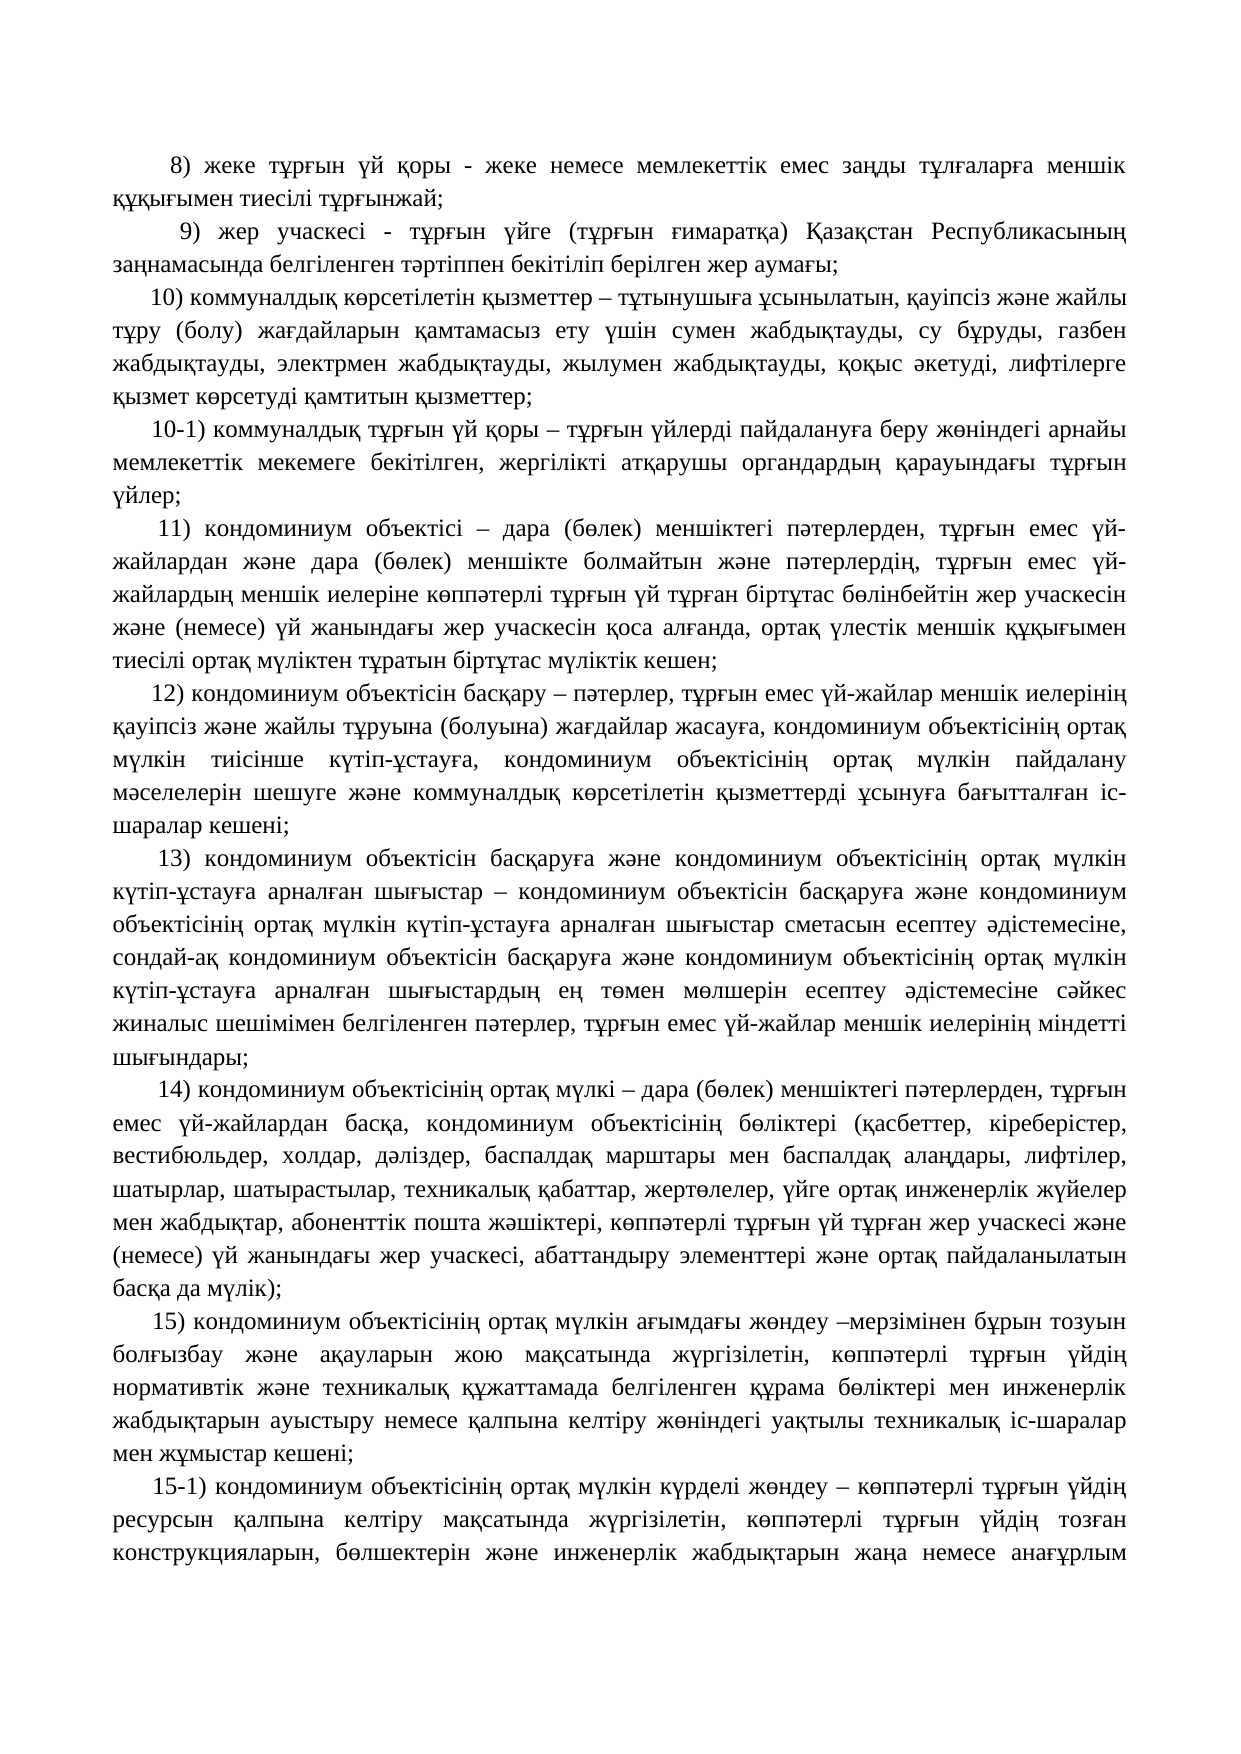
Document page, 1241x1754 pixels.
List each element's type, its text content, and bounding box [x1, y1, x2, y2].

text 9) жер учаскесі - тұрғын үйге (тұрғын ғимаратқа) Қазақстан Республикасының заңнамасында белгіленген тәртіппен бекітіліп берілген жер аумағы; [112, 216, 1128, 278]
text 8) жеке тұрғын үй қоры - жеке немесе мемлекеттік емес заңды тұлғаларға меншік құқығымен тиесілі тұрғынжай; [112, 150, 1128, 212]
text 14) кондоминиум объектісінің ортақ мүлкі – дара (бөлек) меншіктегі пәтерлерден, тұрғын емес үй-жайлардан басқа, кондоминиум объектісінің бөліктері (қасбеттер, кіреберістер, вестибюльдер, холдар, дәліздер, баспалдақ марштары мен баспалдақ алаңдары, лифтілер, шатырлар, шатырастылар, техникалық қабаттар, жертөлелер, үйге ортақ инженерлік жүйелер мен жабдықтар, абоненттік пошта жәшіктері, көппәтерлі тұрғын үй тұрған жер учаскесі және (немесе) үй жанындағы жер учаскесі, абаттандыру элементтері және ортақ пайдаланылатын басқа да мүлік); [112, 1074, 1128, 1301]
text 10-1) коммуналдық тұрғын үй қоры – тұрғын үйлерді пайдалануға беру жөніндегі арнайы мемлекеттік мекемеге бекітілген, жергілікті атқарушы органдардың қарауындағы тұрғын үйлер; [112, 414, 1128, 509]
text 15) кондоминиум объектісінің ортақ мүлкін ағымдағы жөндеу –мерзімінен бұрын тозуын болғызбау және ақауларын жою мақсатында жүргізілетін, көппәтерлі тұрғын үйдің нормативтік және техникалық құжаттамада белгіленген құрама бөліктері мен инженерлік жабдықтарын ауыстыру немесе қалпына келтіру жөніндегі уақтылы техникалық іс-шаралар мен жұмыстар кешені; [112, 1306, 1128, 1467]
text 11) кондоминиум объектісі – дара (бөлек) меншіктегі пәтерлерден, тұрғын емес үй-жайлардан және дара (бөлек) меншікте болмайтын және пәтерлердің, тұрғын емес үй-жайлардың меншік иелеріне көппәтерлі тұрғын үй тұрған біртұтас бөлінбейтін жер учаскесін және (немесе) үй жанындағы жер учаскесін қоса алғанда, ортақ үлестік меншік құқығымен тиесілі ортақ мүліктен тұратын біртұтас мүліктік кешен; [112, 513, 1128, 674]
text 13) кондоминиум объектісін басқаруға және кондоминиум объектісінің ортақ мүлкін күтіп-ұстауға арналған шығыстар – кондоминиум объектісін басқаруға және кондоминиум объектісінің ортақ мүлкін күтіп-ұстауға арналған шығыстар сметасын есептеу әдістемесіне, сондай-ақ кондоминиум объектісін басқаруға және кондоминиум объектісінің ортақ мүлкін күтіп-ұстауға арналған шығыстардың ең төмен мөлшерін есептеу әдістемесіне сәйкес жиналыс шешімімен белгіленген пәтерлер, тұрғын емес үй-жайлар меншік иелерінің міндетті шығындары; [112, 843, 1128, 1070]
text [112, 1471, 1128, 1566]
text 12) кондоминиум объектісін басқару – пәтерлер, тұрғын емес үй-жайлар меншік иелерінің қауіпсіз және жайлы тұруына (болуына) жағдайлар жасауға, кондоминиум объектісінің ортақ мүлкін тиісінше күтіп-ұстауға, кондоминиум объектісінің ортақ мүлкін пайдалану мәселелерін шешуге және коммуналдық көрсетілетін қызметтерді ұсынуға бағытталған іс-шаралар кешені; [112, 678, 1128, 839]
text 10) коммуналдық көрсетілетін қызметтер – тұтынушыға ұсынылатын, қауіпсіз және жайлы тұру (болу) жағдайларын қамтамасыз ету үшін сумен жабдықтауды, су бұруды, газбен жабдықтауды, электрмен жабдықтауды, жылумен жабдықтауды, қоқыс әкетуді, лифтілерге қызмет көрсетуді қамтитын қызметтер; [112, 282, 1128, 410]
